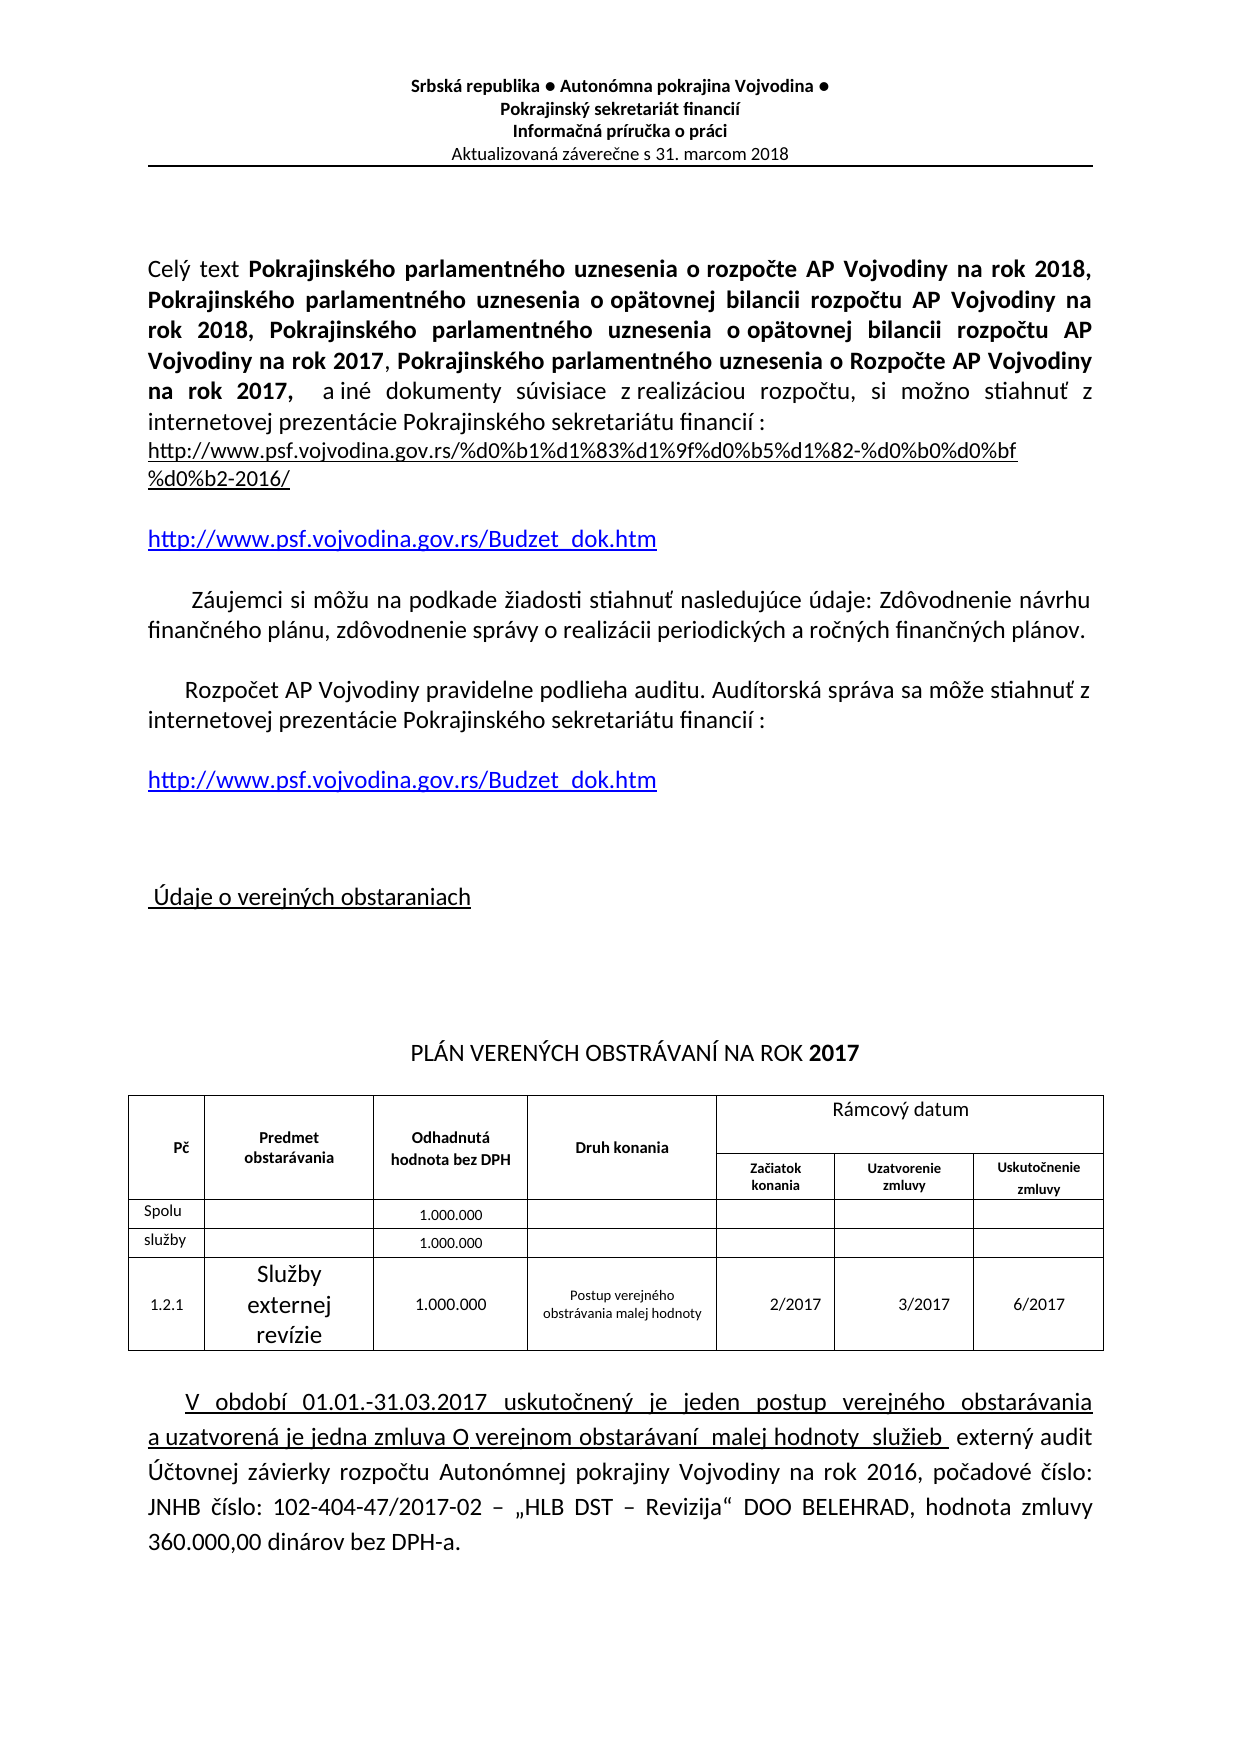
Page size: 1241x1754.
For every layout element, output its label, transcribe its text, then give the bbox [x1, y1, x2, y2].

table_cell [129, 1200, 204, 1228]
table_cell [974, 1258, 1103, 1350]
text Celý text Pokrajinského parlamentného uznesenia o rozpočte AP Vojvodiny na rok 2018, Pokrajinského parlamentného uznesenia o opätovnej bilancii rozpočtu AP Vojvodiny na rok 2018, Pokrajinského parlamentného uznesenia o opätovnej bilancii rozpočtu AP Vojvodiny na rok 2017, Pokrajinského parlamentného uznesenia o Rozpočte AP Vojvodiny na rok 2017, a iné dokumenty súvisiace z realizáciou rozpočtu, si možno stiahnuť z internetovej prezentácie Pokrajinského sekretariátu financií : [148, 253, 1093, 436]
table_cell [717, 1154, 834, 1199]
text http://www.psf.vojvodina.gov.rs/Budzet_dok.htm [148, 764, 1093, 795]
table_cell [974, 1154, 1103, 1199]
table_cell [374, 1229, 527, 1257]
text Údaje o verejných obstaraniach [148, 881, 1093, 911]
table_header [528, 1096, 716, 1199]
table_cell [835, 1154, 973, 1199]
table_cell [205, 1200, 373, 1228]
text V období 01.01.-31.03.2017 uskutočnený je jeden postup verejného obstarávania a uzatvorená je jedna zmluva O verejnom obstarávaní malej hodnoty služieb externý audit Účtovnej závierky rozpočtu Аutonómnej pokrajiny Vojvodiny na rok 2016, počadové číslo: JNHB číslo: 102-404-47/2017-02 – „HLB DST – Revizija“ DOO BELEHRAD, hodnota zmluvy 360.000,00 dinárov bez DPH-а. [148, 1386, 1093, 1556]
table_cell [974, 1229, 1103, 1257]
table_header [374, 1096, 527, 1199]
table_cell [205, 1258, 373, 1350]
text Rozpočet AP Vojvodiny pravidelne podlieha auditu. Audítorská správa sa môže stiahnuť z internetovej prezentácie Pokrajinského sekretariátu financií : [148, 674, 1093, 735]
text Záujemci si môžu na podkade žiadosti stiahnuť nasledujúce údaje: Zdôvodnenie návrhu finančného plánu, zdôvodnenie správy o realizácii periodických a ročných finančných plánov. [148, 584, 1093, 645]
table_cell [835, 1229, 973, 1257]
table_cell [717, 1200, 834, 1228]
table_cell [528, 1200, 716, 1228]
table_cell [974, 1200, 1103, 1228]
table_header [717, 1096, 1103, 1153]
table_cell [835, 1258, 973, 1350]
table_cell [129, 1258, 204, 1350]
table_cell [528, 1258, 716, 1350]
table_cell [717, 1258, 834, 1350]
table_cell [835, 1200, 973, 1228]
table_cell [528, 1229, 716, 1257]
text http://www.psf.vojvodina.gov.rs/Budzet_dok.htm [148, 523, 1093, 553]
text http://www.psf.vojvodina.gov.rs/%d0%b1%d1%83%d1%9f%d0%b5%d1%82-%d0%b0%d0%bf%d0%b2-2016/ [148, 436, 1093, 492]
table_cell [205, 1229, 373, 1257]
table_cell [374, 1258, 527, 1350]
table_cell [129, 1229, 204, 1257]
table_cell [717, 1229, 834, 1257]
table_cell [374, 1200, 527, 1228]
text PLÁN VERENÝCH OBSTRÁVANÍ NA ROK 2017 [177, 1037, 1093, 1067]
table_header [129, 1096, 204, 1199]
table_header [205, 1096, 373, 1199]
